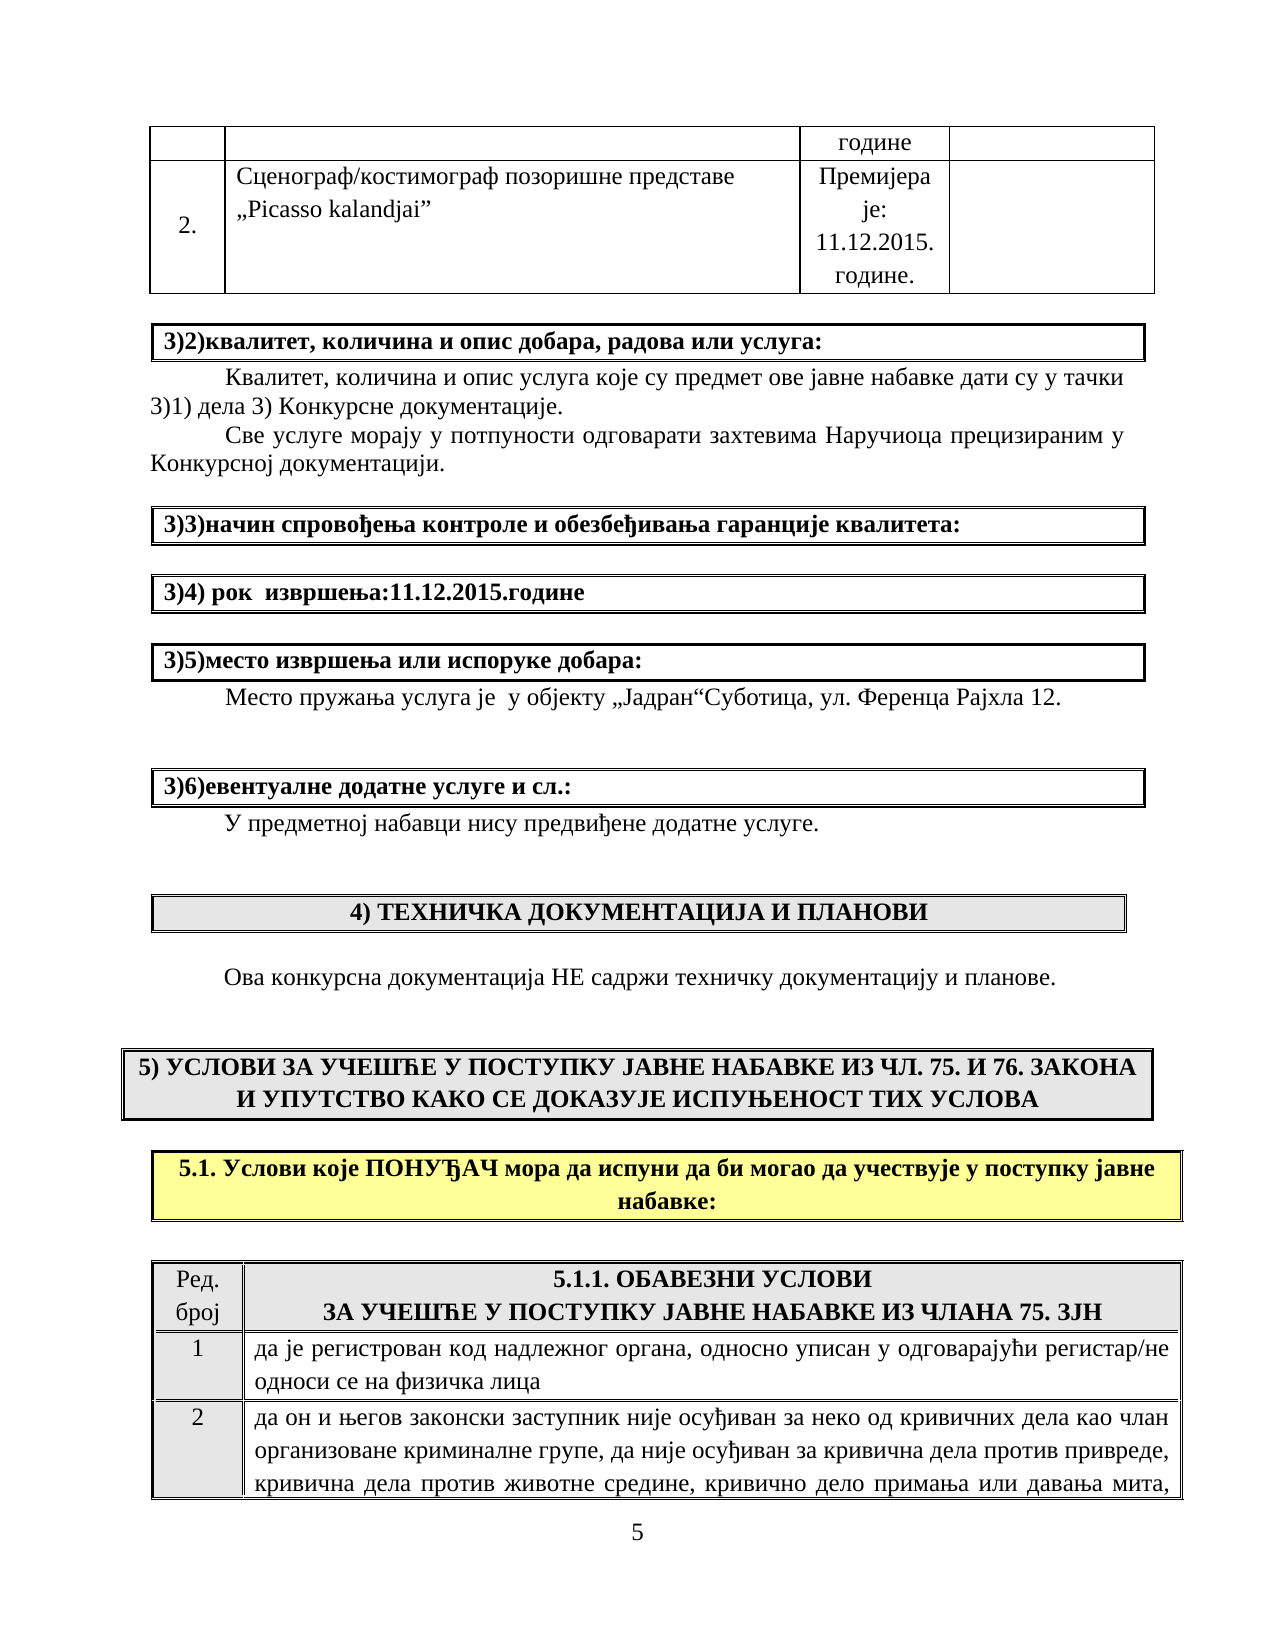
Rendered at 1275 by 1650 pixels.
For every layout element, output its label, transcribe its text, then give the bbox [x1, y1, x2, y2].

text У предметној набавци нису предвиђене додатне услуге. [150, 808, 1125, 836]
table_cell 2 [154, 1399, 243, 1497]
table_cell Премијера је: 11.12.2015.године. [801, 161, 949, 293]
table_cell [950, 127, 1154, 160]
table_cell [950, 161, 1154, 293]
text Место пружања услуга је у објекту „Јадран“Суботица, ул. Ференца Рајхла 12. [150, 682, 1125, 711]
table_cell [226, 127, 799, 160]
table_header 3)5)место извршења или испоруке добара: [154, 646, 1143, 679]
table_cell Сценограф/костимограф позоришне представе „Picasso kalandjai” [226, 161, 799, 293]
table_cell 2. [151, 161, 224, 293]
table_header 3)2)квалитет, количина и опис добара, радова или услуга: [154, 326, 1143, 359]
table_header Ред. број [154, 1264, 243, 1330]
table_cell да је регистрован код надлежног органа, односно уписан у одговарајући регистар/не односи се на физичка лица [245, 1330, 1180, 1399]
text Ова конкурсна документација НЕ садржи техничку документацију и планове. [150, 962, 1125, 991]
table_cell 1. [151, 127, 224, 160]
table_header 5.1.1. ОБАВЕЗНИ УСЛОВИ ЗА УЧЕШЋЕ У ПОСТУПКУ ЈАВНЕ НАБАВКЕ ИЗ ЧЛАНА 75. ЗЈН [243, 1263, 1180, 1330]
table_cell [243, 1399, 1180, 1497]
table_cell 1 [154, 1330, 242, 1399]
text Све услуге морају у потпуности одговарати захтевима Наручиоца прецизираним у Конкурсној документацији. [150, 420, 1125, 477]
table_header 3)6)евентуалне додатне услуге и сл.: [154, 771, 1143, 804]
table_header 3)4) рок извршења:11.12.2015.године [154, 577, 1143, 610]
table_header 4) ТЕХНИЧКА ДОКУМЕНТАЦИЈА И ПЛАНОВИ [154, 897, 1124, 930]
text Квалитет, количина и опис услуга које су предмет ове јавне набавке дати су у тачки 3)1) дела 3) Конкурсне документације. [150, 362, 1125, 420]
table_header 5.1. Услови које ПОНУЂАЧ мора да испуни да би могао да учествује у поступку јавне набавке: [154, 1153, 1180, 1219]
table_header 3)3)начин спровођења контроле и обезбеђивања гаранције квалитета: [154, 509, 1143, 542]
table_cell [801, 127, 949, 160]
table_header 5) УСЛОВИ ЗА УЧЕШЋЕ У ПОСТУПКУ ЈАВНЕ НАБАВКЕ ИЗ ЧЛ. 75. И 76. ЗАКОНА И УПУТСТВО КАКО СЕ ДОКАЗУЈЕ ИСПУЊЕНОСТ ТИХ УСЛОВА [125, 1052, 1151, 1118]
